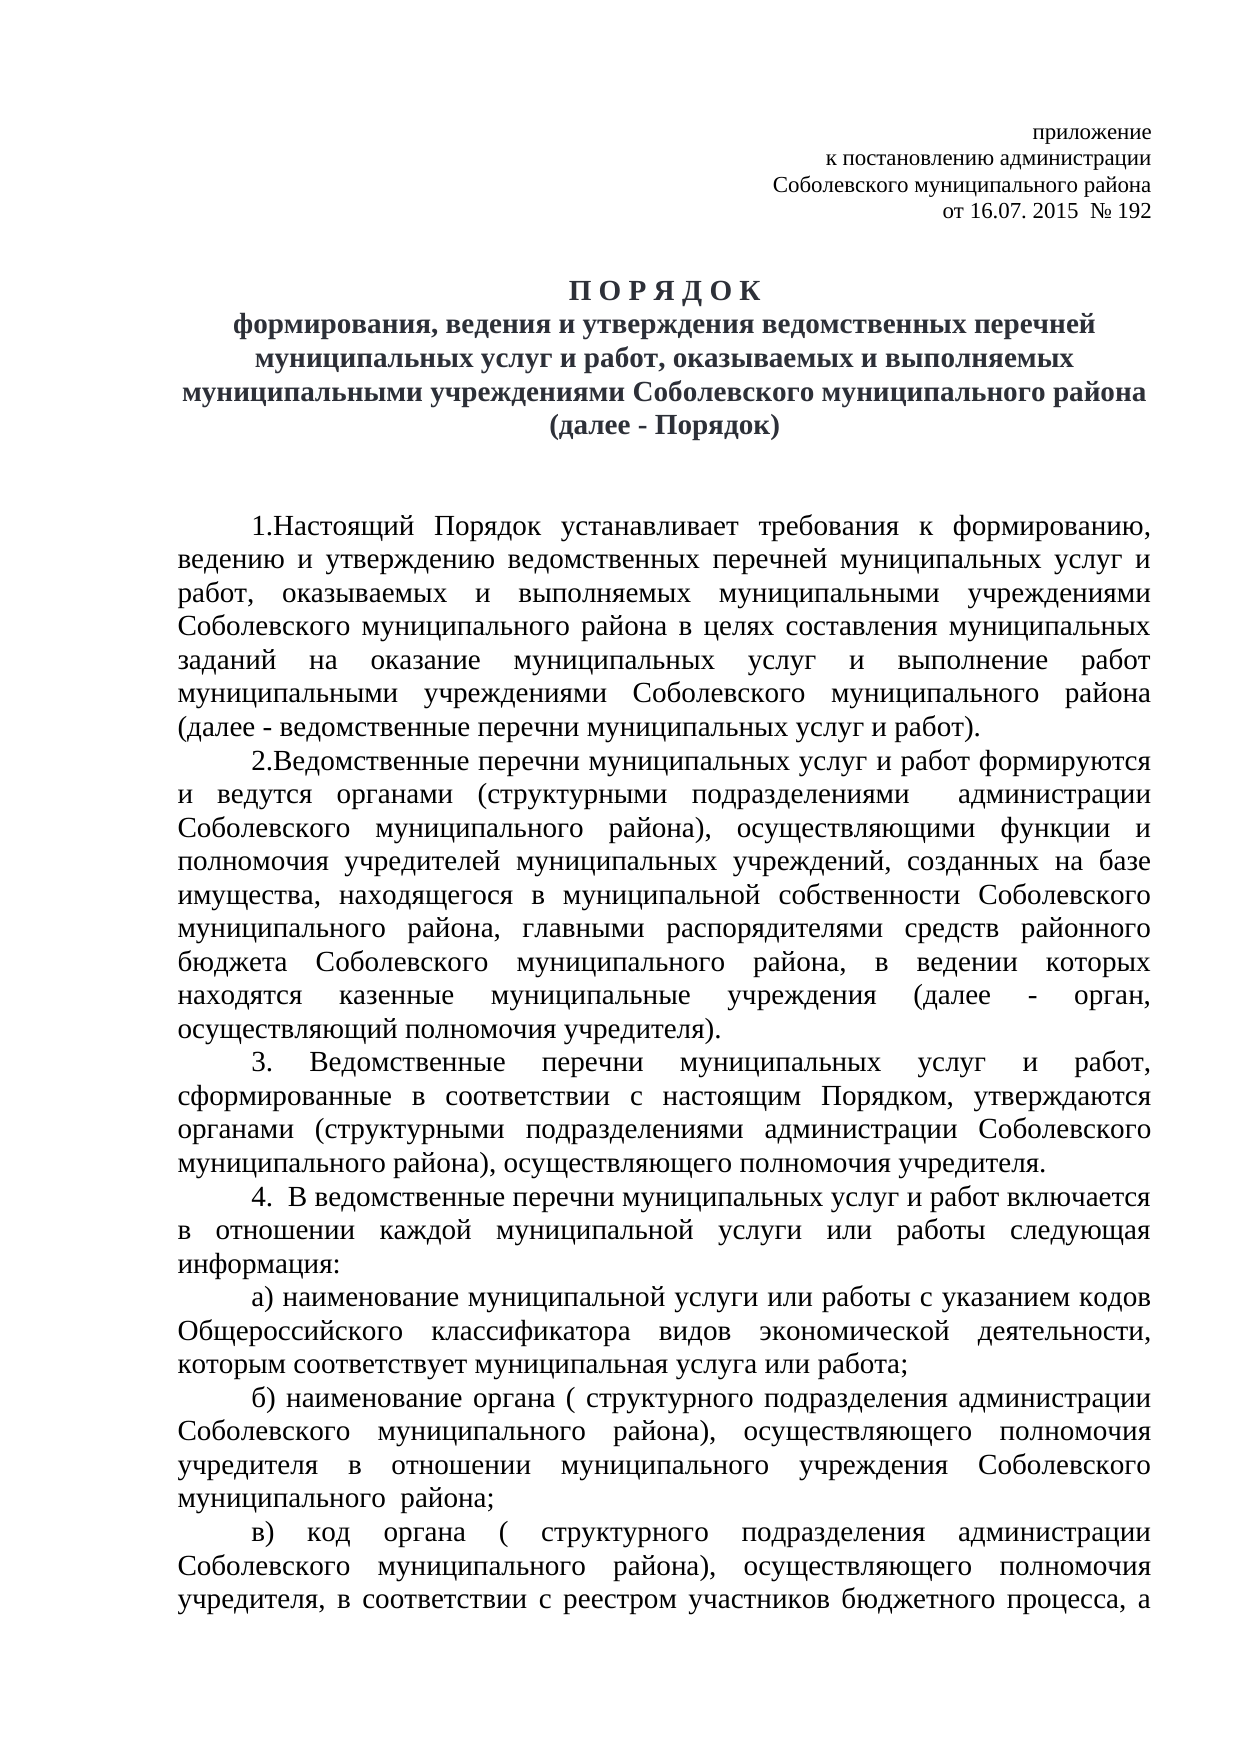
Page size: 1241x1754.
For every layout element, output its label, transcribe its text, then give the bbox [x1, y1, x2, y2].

text б) наименование органа ( структурного подразделения администрации Соболевского муниципального района), осуществляющего полномочия учредителя в отношении муниципального учреждения Соболевского муниципального района; [177, 1380, 1152, 1514]
text П О Р Я Д О К [177, 273, 1152, 307]
text приложение к постановлению администрации [177, 118, 1152, 171]
text Соболевского муниципального района [177, 171, 1152, 197]
text 3. Ведомственные перечни муниципальных услуг и работ, сформированные в соответствии с настоящим Порядком, утверждаются органами (структурными подразделениями администрации Соболевского муниципального района), осуществляющего полномочия учредителя. [177, 1044, 1152, 1179]
text 4. В ведомственные перечни муниципальных услуг и работ включается в отношении каждой муниципальной услуги или работы следующая информация: [177, 1179, 1152, 1279]
text муниципальными учреждениями Соболевского муниципального района (далее - Порядок) [177, 374, 1152, 441]
text формирования, ведения и утверждения ведомственных перечней муниципальных услуг и работ, оказываемых и выполняемых [177, 307, 1152, 374]
text 1.Настоящий Порядок устанавливает требования к формированию, ведению и утверждению ведомственных перечней муниципальных услуг и работ, оказываемых и выполняемых муниципальными учреждениями Соболевского муниципального района в целях составления муниципальных заданий на оказание муниципальных услуг и выполнение работ муниципальными учреждениями Соболевского муниципального района (далее - ведомственные перечни муниципальных услуг и работ). [177, 508, 1152, 743]
text от 16.07. 2015 № 192 [177, 197, 1152, 223]
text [177, 1514, 1152, 1615]
text а) наименование муниципальной услуги или работы с указанием кодов Общероссийского классификатора видов экономической деятельности, которым соответствует муниципальная услуга или работа; [177, 1279, 1152, 1380]
text 2.Ведомственные перечни муниципальных услуг и работ формируются и ведутся органами (структурными подразделениями администрации Соболевского муниципального района), осуществляющими функции и полномочия учредителей муниципальных учреждений, созданных на базе имущества, находящегося в муниципальной собственности Соболевского муниципального района, главными распорядителями средств районного бюджета Соболевского муниципального района, в ведении которых находятся казенные муниципальные учреждения (далее - орган, осуществляющий полномочия учредителя). [177, 743, 1152, 1044]
